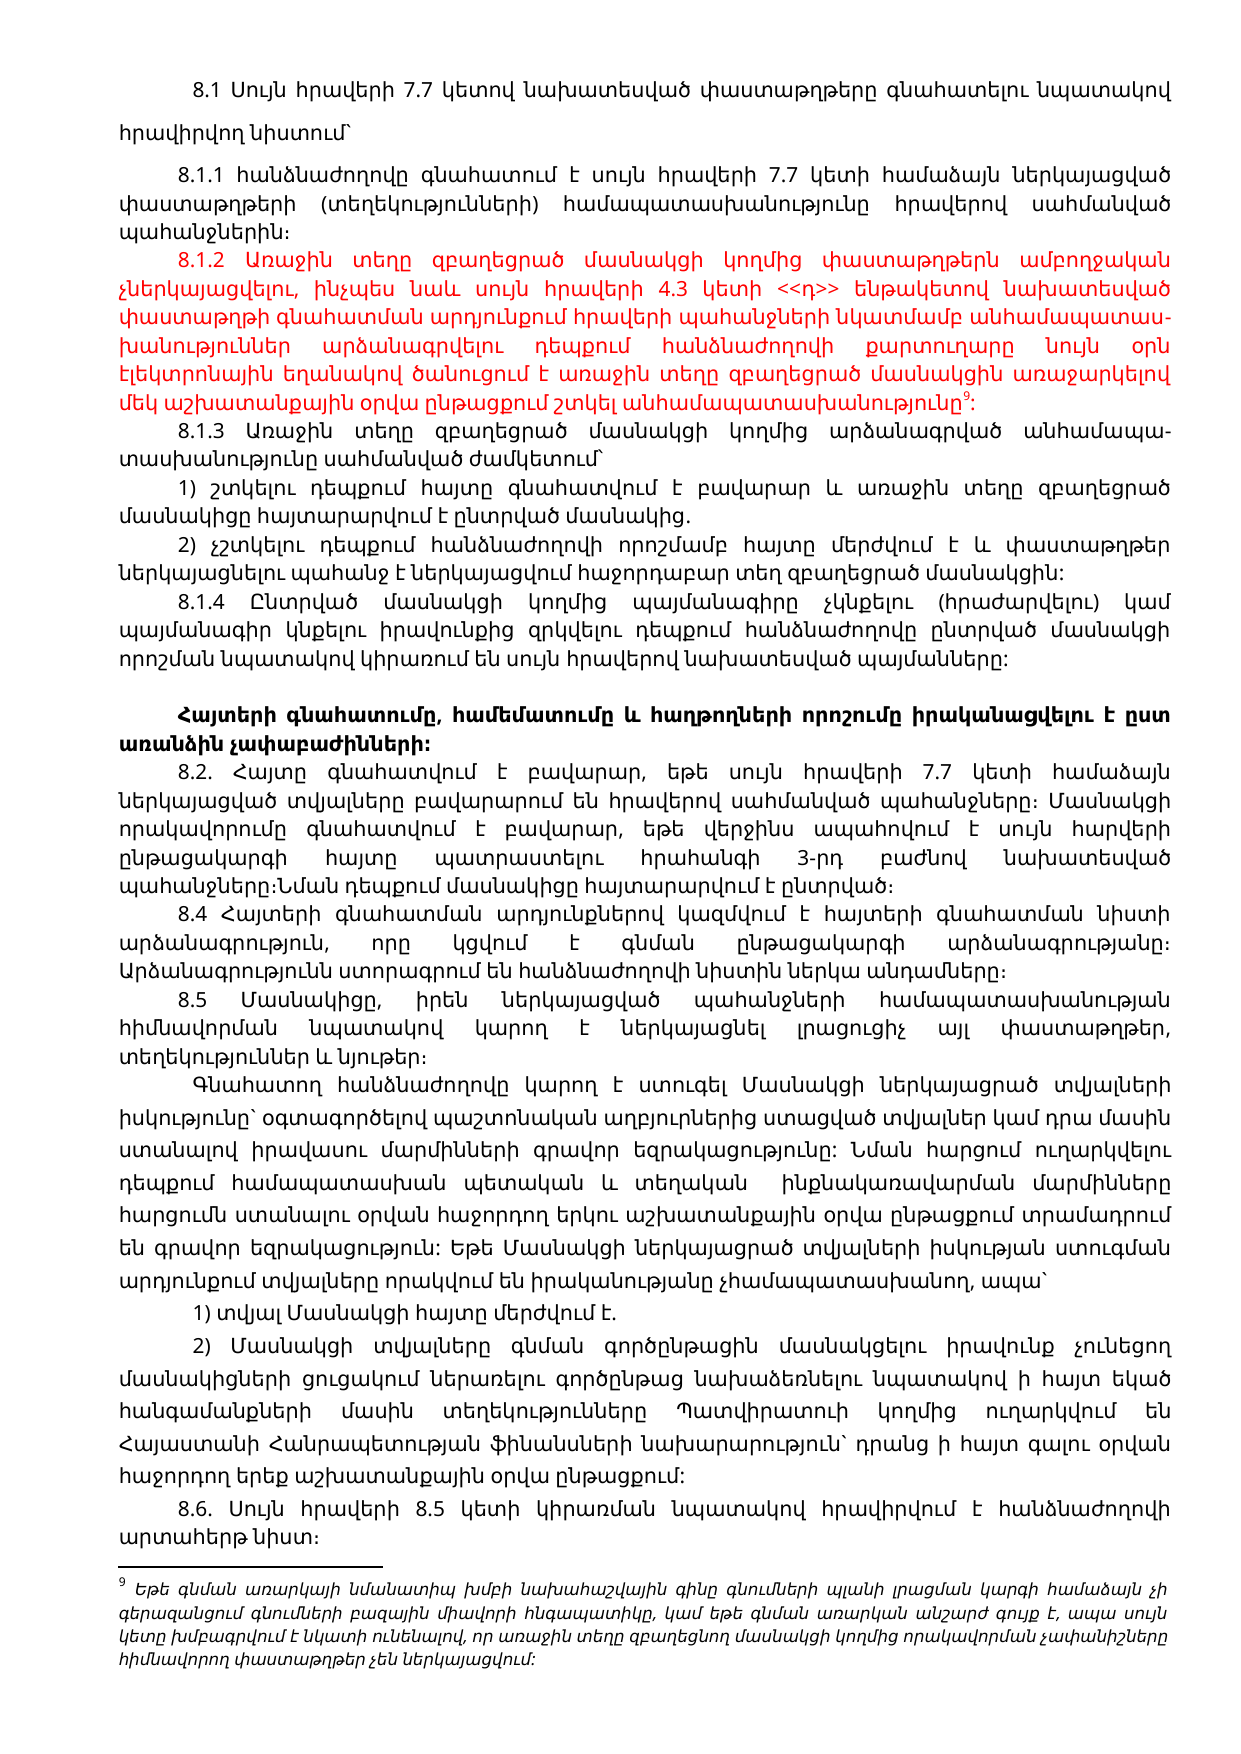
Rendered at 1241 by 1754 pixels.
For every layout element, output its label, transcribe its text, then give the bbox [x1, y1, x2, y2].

text 8.4 Հայտերի գնահատման արդյունքներով կազմվում է հայտերի գնահատման նիստի արձանագրություն, որը կցվում է գնման ընթացակարգի արձանագրությանը։ Արձանագրությունն ստորագրում են հանձնաժողովի նիստին ներկա անդամները։ [118, 899, 1171, 985]
text 8.1 Սույն հրավերի 7.7 կետով նախատեսված փաստաթղթերը գնահատելու նպատակով հրավիրվող նիստում` [118, 75, 1171, 146]
text 8.1.2 Առաջին տեղը զբաղեցրած մասնակցի կողմից փաստաթղթերն ամբողջական չներկայացվելու, ինչպես նաև սույն հրավերի 4.3 կետի <<դ>> ենթակետով նախատեսված փաստաթղթի գնահատման արդյունքում հրավերի պահանջների նկատմամբ անհամապատասխանություններ արձանագրվելու դեպքում հանձնաժողովի քարտուղարը նույն օրն էլեկտրոնային եղանակով ծանուցում է առաջին տեղը զբաղեցրած մասնակցին առաջարկելով մեկ աշխատանքային օրվա ընթացքում շտկել անհամապատասխանությունը: [118, 246, 1171, 416]
text Հայտերի գնահատումը, համեմատումը և հաղթողների որոշումը իրականացվելու է ըստ առանձին չափաբաժինների։ [118, 701, 1171, 757]
text 8.1.1 հանձնաժողովը գնահատում է սույն հրավերի 7.7 կետի համաձայն ներկայացված փաստաթղթերի (տեղեկությունների) համապատասխանությունը հրավերով սահմանված պահանջներին։ [118, 160, 1171, 246]
text Գնահատող հանձնաժողովը կարող է ստուգել Մասնակցի ներկայացրած տվյալների իսկությունը` օգտագործելով պաշտոնական աղբյուրներից ստացված տվյալներ կամ դրա մասին ստանալով իրավասու մարմինների գրավոր եզրակացությունը: Նման հարցում ուղարկվելու դեպքում համապատասխան պետական և տեղական ինքնակառավարման մարմինները հարցումն ստանալու օրվան հաջորդող երկու աշխատանքային օրվա ընթացքում տրամադրում են գրավոր եզրակացություն: Եթե Մասնակցի ներկայացրած տվյալների իսկության ստուգման արդյունքում տվյալները որակվում են իրականությանը չհամապատասխանող, ապա` [118, 1070, 1171, 1294]
text 8.1.4 Ընտրված մասնակցի կողմից պայմանագիրը չկնքելու (հրաժարվելու) կամ պայմանագիր կնքելու իրավունքից զրկվելու դեպքում հանձնաժողովը ընտրված մասնակցի որոշման նպատակով կիրառում են սույն հրավերով նախատեսված պայմանները: [118, 587, 1171, 672]
text 2) չշտկելու դեպքում հանձնաժողովի որոշմամբ հայտը մերժվում է և փաստաթղթեր ներկայացնելու պահանջ է ներկայացվում հաջորդաբար տեղ զբաղեցրած մասնակցին: [118, 530, 1171, 587]
text 1) շտկելու դեպքում հայտը գնահատվում է բավարար և առաջին տեղը զբաղեցրած մասնակիցը հայտարարվում է ընտրված մասնակից. [118, 473, 1171, 530]
text 1) տվյալ Մասնակցի հայտը մերժվում է. [118, 1298, 1171, 1327]
text 8.2. Հայտը գնահատվում է բավարար, եթե սույն հրավերի 7.7 կետի համաձայն ներկայացված տվյալները բավարարում են հրավերով սահմանված պահանջները։ Մասնակցի որակավորումը գնահատվում է բավարար, եթե վերջինս ապահովում է սույն հարվերի ընթացակարգի հայտը պատրաստելու հրահանգի 3-րդ բաժնով նախատեսված պահանջները։Նման դեպքում մասնակիցը հայտարարվում է ընտրված։ [118, 757, 1171, 899]
text 8.5 Մասնակիցը, իրեն ներկայացված պահանջների համապատասխանության հիմնավորման նպատակով կարող է ներկայացնել լրացուցիչ այլ փաստաթղթեր, տեղեկություններ և նյութեր։ [118, 985, 1171, 1070]
text 8.1.3 Առաջին տեղը զբաղեցրած մասնակցի կողմից արձանագրված անհամապատասխանությունը սահմանված ժամկետում՝ [118, 416, 1171, 473]
text 8.6. Սույն հրավերի 8.5 կետի կիրառման նպատակով հրավիրվում է հանձնաժողովի արտահերթ նիստ։ [118, 1494, 1171, 1551]
text 2) Մասնակցի տվյալները գնման գործընթացին մասնակցելու իրավունք չունեցող մասնակիցների ցուցակում ներառելու գործընթաց նախաձեռնելու նպատակով ի հայտ եկած հանգամանքների մասին տեղեկությունները Պատվիրատուի կողմից ուղարկվում են Հայաստանի Հանրապետության ֆինանսների նախարարություն` դրանց ի հայտ գալու օրվան հաջորդող երեք աշխատանքային օրվա ընթացքում: [118, 1331, 1171, 1490]
